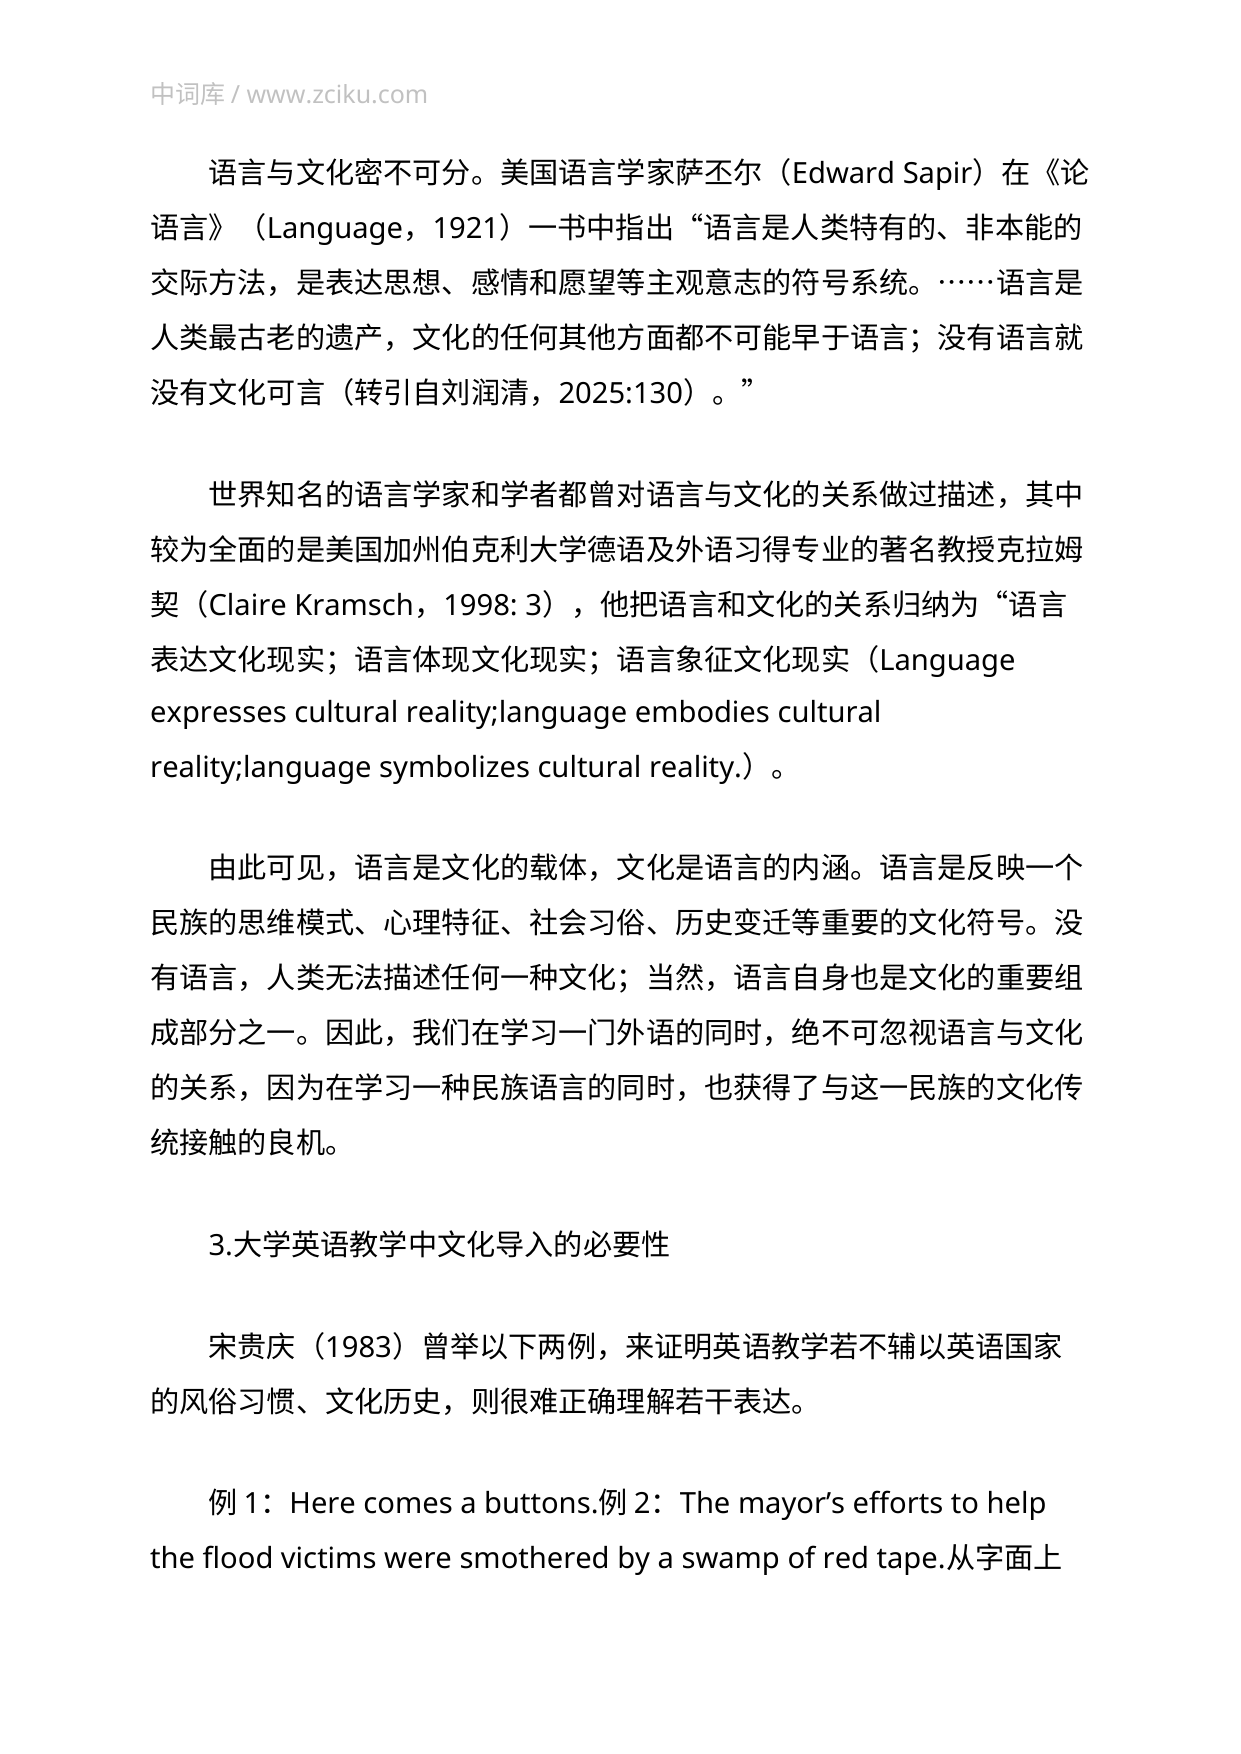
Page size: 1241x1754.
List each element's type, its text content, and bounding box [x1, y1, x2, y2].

text 语言与文化密不可分。美国语言学家萨丕尔（Edward Sapir）在《论语言》（Language，1921）一书中指出“语言是人类特有的、非本能的交际方法，是表达思想、感情和愿望等主观意志的符号系统。……语言是人类最古老的遗产，文化的任何其他方面都不可能早于语言；没有语言就没有文化可言（转引自刘润清，2025:130）。” [150, 150, 1090, 412]
text 由此可见，语言是文化的载体，文化是语言的内涵。语言是反映一个民族的思维模式、心理特征、社会习俗、历史变迁等重要的文化符号。没有语言，人类无法描述任何一种文化；当然，语言自身也是文化的重要组成部分之一。因此，我们在学习一门外语的同时，绝不可忽视语言与文化的关系，因为在学习一种民族语言的同时，也获得了与这一民族的文化传统接触的良机。 [150, 845, 1090, 1162]
text 世界知名的语言学家和学者都曾对语言与文化的关系做过描述，其中较为全面的是美国加州伯克利大学德语及外语习得专业的著名教授克拉姆契（Claire Kramsch，1998: 3），他把语言和文化的关系归纳为“语言表达文化现实；语言体现文化现实；语言象征文化现实（Language expresses cultural reality;language embodies cultural reality;language symbolizes cultural reality.）。 [150, 472, 1090, 786]
text 3.大学英语教学中文化导入的必要性 [150, 1221, 1090, 1264]
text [150, 1480, 1090, 1577]
text 宋贵庆（1983）曾举以下两例，来证明英语教学若不辅以英语国家的风俗习惯、文化历史，则很难正确理解若干表达。 [150, 1323, 1090, 1421]
